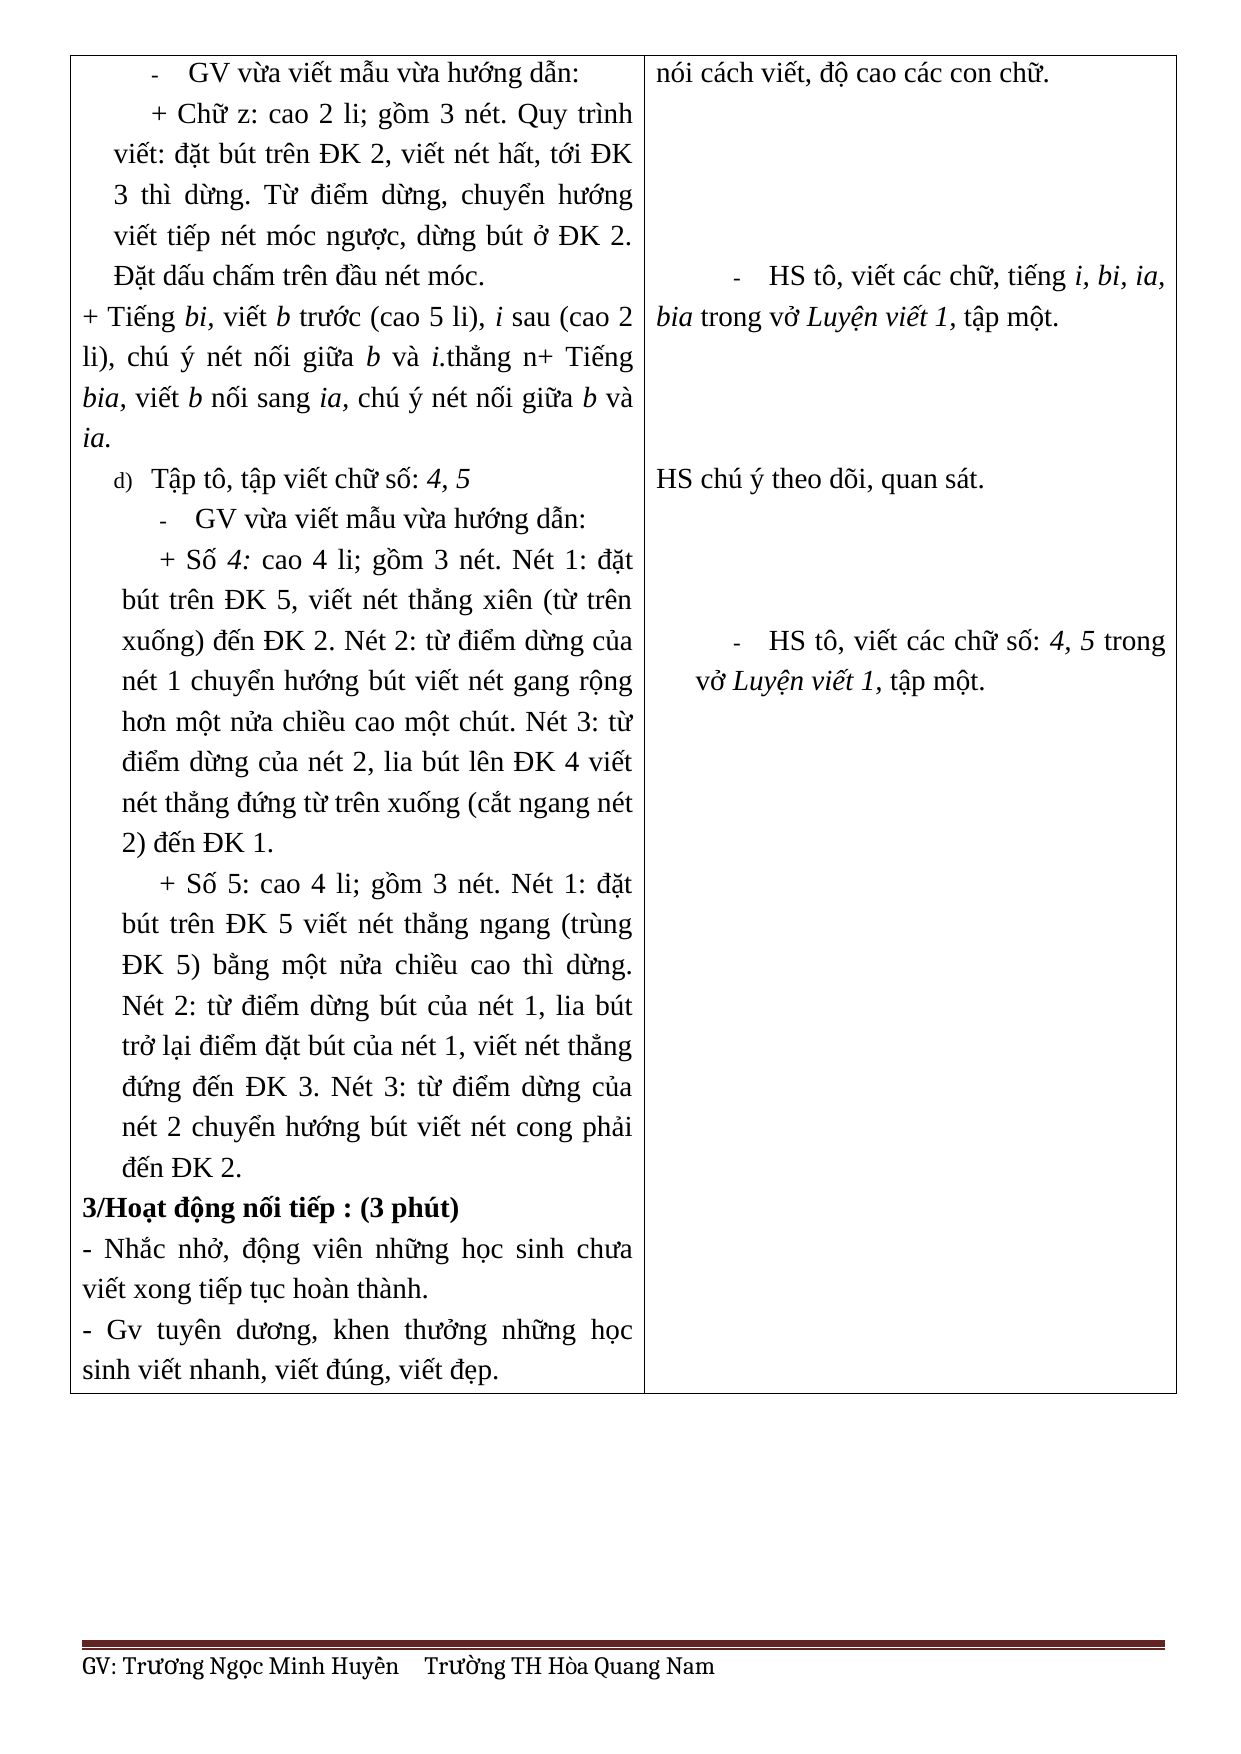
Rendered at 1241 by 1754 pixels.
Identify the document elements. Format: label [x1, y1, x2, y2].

table_cell [71, 56, 644, 1393]
table_cell [645, 56, 1176, 1393]
